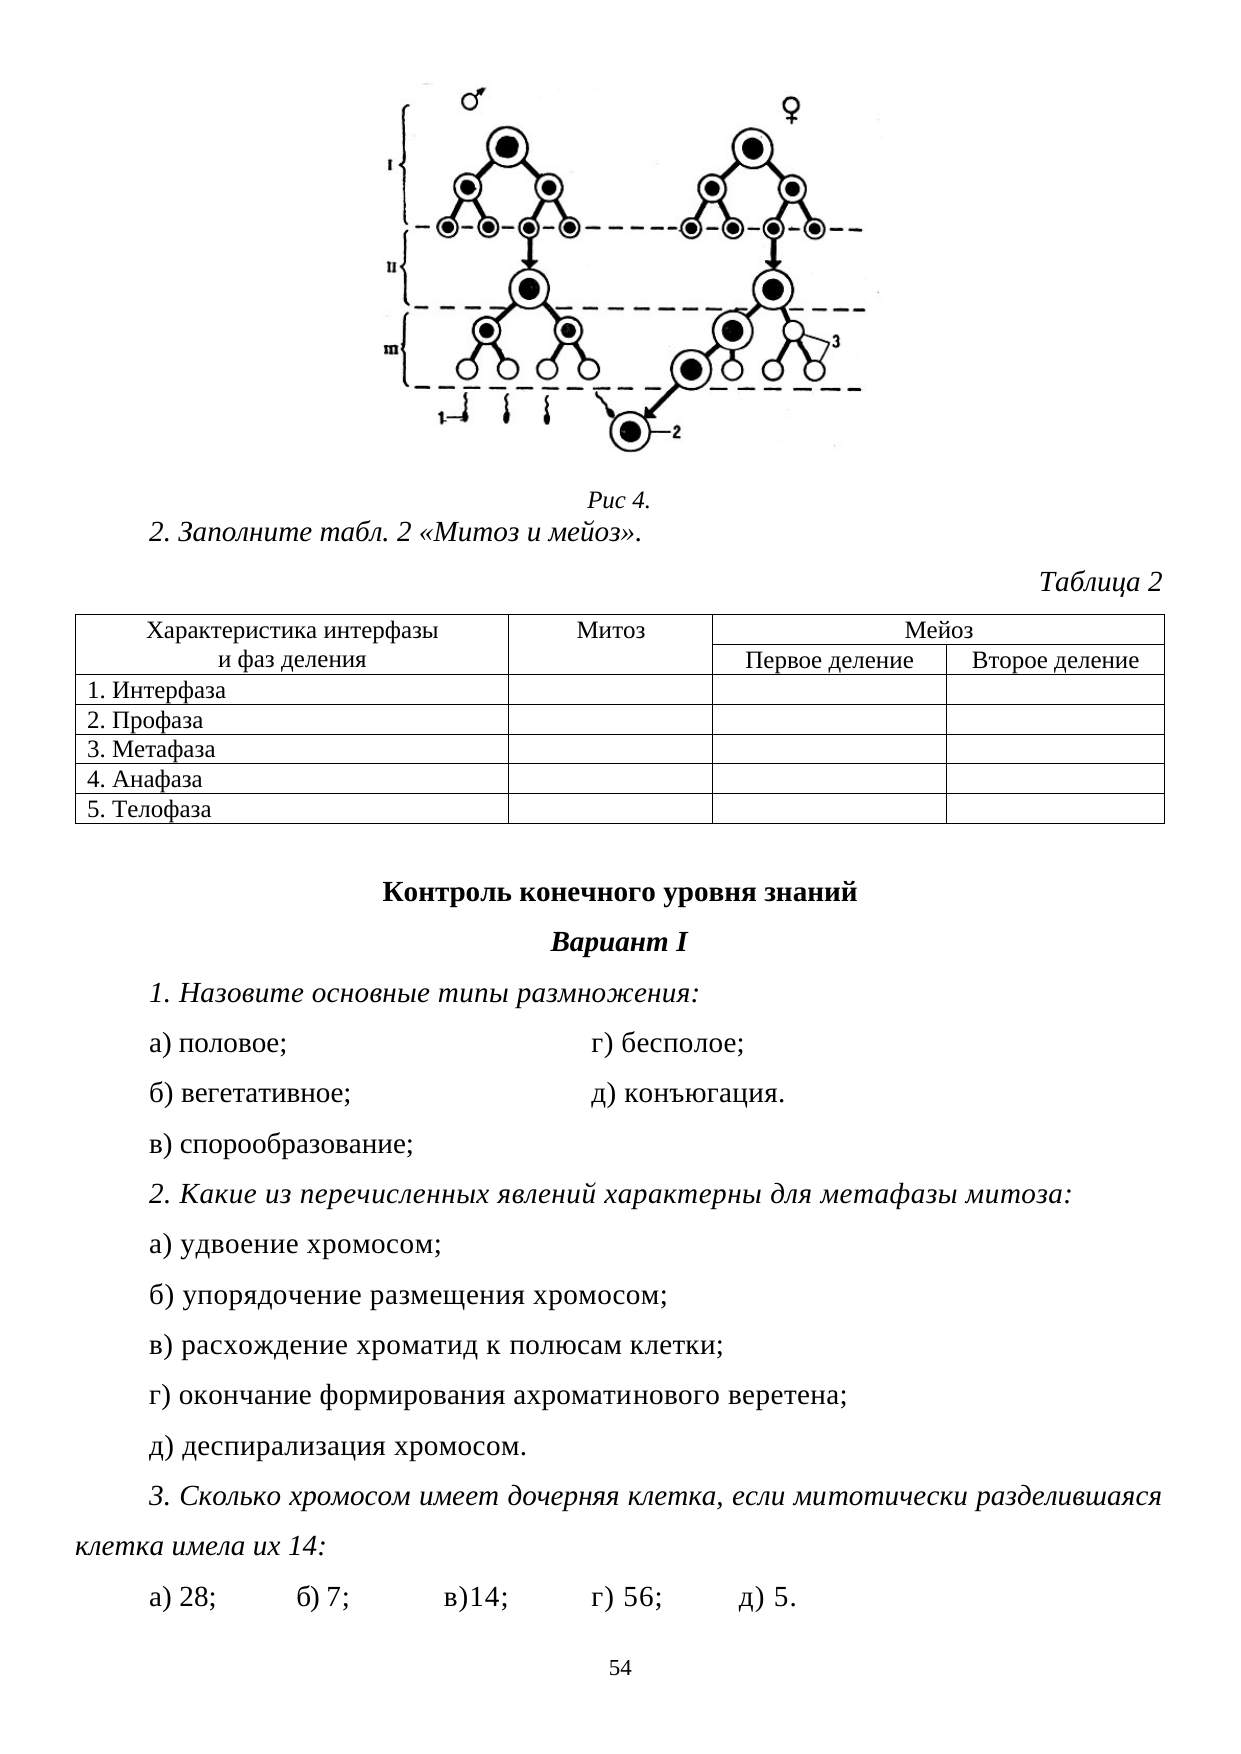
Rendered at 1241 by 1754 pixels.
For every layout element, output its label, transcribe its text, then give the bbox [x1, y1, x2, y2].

text а) половое; г) бесполое; [75, 1025, 1165, 1059]
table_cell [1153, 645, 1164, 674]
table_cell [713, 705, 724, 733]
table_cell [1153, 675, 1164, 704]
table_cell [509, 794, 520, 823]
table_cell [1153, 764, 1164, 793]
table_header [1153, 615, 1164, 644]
text а) удвоение хромосом; [75, 1226, 1165, 1260]
text Вариант I [75, 924, 1165, 958]
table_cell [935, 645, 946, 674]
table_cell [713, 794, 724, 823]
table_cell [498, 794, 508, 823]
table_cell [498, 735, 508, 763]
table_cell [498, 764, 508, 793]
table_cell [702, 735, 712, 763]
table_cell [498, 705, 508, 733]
text а) 28; б) 7; в)14; г) 56; д) 5. [75, 1579, 1165, 1612]
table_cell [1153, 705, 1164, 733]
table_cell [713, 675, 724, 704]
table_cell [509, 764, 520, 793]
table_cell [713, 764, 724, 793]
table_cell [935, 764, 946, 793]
picture [358, 75, 883, 457]
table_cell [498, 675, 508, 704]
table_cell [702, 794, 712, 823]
text 2. Какие из перечисленных явлений характерны для метафазы митоза: [75, 1176, 1165, 1210]
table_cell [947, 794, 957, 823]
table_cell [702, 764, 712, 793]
text в) спорообразование; [75, 1126, 1165, 1159]
text г) окончание формирования ахроматинового веретена; [75, 1377, 1165, 1411]
text 3. Сколько хромосом имеет дочерняя клетка, если митотически разделившаяся клетка имела их 14: [75, 1478, 1165, 1562]
text б) вегетативное; д) конъюгация. [75, 1076, 1165, 1109]
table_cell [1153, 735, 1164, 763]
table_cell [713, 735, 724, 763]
text Таблица 2 [75, 564, 1165, 598]
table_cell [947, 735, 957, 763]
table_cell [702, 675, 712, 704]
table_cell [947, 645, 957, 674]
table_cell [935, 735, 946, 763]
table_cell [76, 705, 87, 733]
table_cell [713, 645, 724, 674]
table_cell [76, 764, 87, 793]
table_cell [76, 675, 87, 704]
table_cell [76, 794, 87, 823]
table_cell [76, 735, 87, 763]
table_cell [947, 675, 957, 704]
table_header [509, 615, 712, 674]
text Рис 4. [75, 485, 1165, 514]
text д) деспирализация хромосом. [75, 1428, 1165, 1461]
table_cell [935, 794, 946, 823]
text Контроль конечного уровня знаний [75, 874, 1165, 908]
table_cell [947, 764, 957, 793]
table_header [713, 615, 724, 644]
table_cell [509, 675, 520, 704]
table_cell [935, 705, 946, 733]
text б) упорядочение размещения хромосом; [75, 1277, 1165, 1310]
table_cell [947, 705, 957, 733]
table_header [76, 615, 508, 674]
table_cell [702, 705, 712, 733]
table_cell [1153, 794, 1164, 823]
text 2. Заполните табл. 2 «Митоз и мейоз». [75, 514, 1165, 547]
text 1. Назовите основные типы размножения: [75, 975, 1165, 1008]
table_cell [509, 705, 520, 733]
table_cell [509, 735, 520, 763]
text в) расхождение хроматид к полюсам клетки; [75, 1327, 1165, 1361]
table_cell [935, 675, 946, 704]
